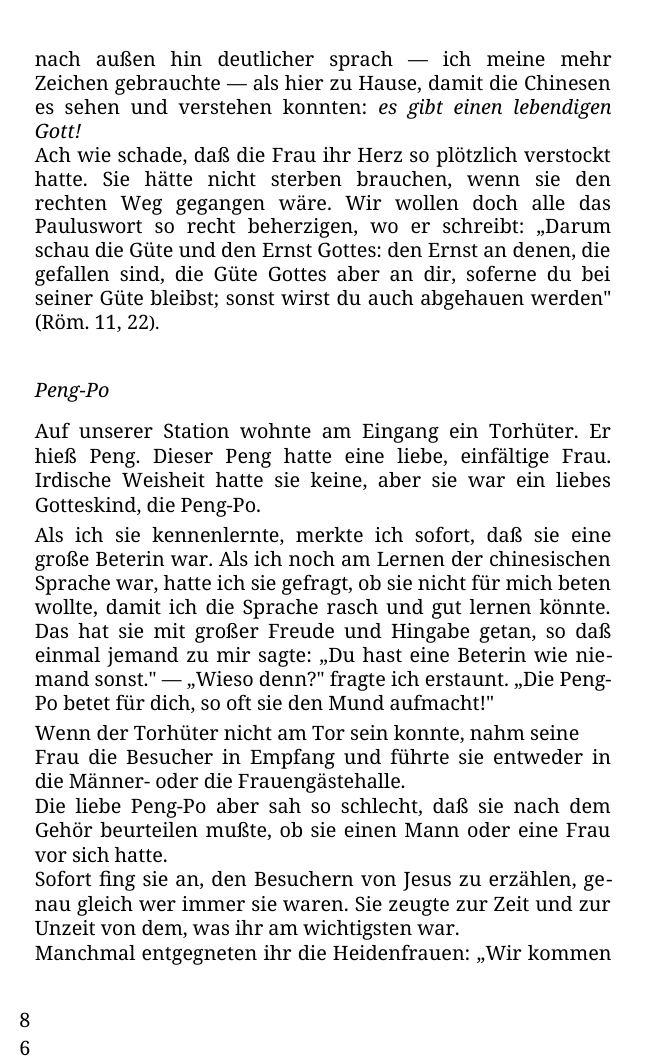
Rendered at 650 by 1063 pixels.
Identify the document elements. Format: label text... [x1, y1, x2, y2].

text Die liebe Peng-Po aber sah so schlecht, daß sie nach dem Gehör beurteilen mußte, ob sie einen Mann oder eine Frau vor sich hatte. [34, 793, 612, 867]
text Ach wie schade, daß die Frau ihr Herz so plötzlich verstockt hatte. Sie hätte nicht sterben brauchen, wenn sie den rechten Weg gegangen wäre. Wir wollen doch alle das Pauluswort so recht beherzigen, wo er schreibt: „Darum schau die Güte und den Ernst Gottes: den Ernst an denen, die gefallen sind, die Güte Gottes aber an dir, soferne du bei seiner Güte bleibst; sonst wirst du auch abgehauen werden" (Röm. 11, 22). [34, 143, 612, 334]
text Als ich sie kennenlernte, merkte ich sofort, daß sie eine große Beterin war. Als ich noch am Lernen der chinesischen Sprache war, hatte ich sie gefragt, ob sie nicht für mich beten wollte, damit ich die Sprache rasch und gut lernen könnte. Das hat sie mit großer Freude und Hingabe getan, so daß einmal jemand zu mir sagte: „Du hast eine Beterin wie niemand sonst." — „Wieso denn?" fragte ich erstaunt. „Die Peng-Po betet für dich, so oft sie den Mund aufmacht!" [34, 523, 612, 715]
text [34, 47, 612, 143]
text Frau die Besucher in Empfang und führte sie entweder in die Männer- oder die Frauengästehalle. [34, 744, 612, 793]
text Sofort fing sie an, den Besuchern von Jesus zu erzählen, genau gleich wer immer sie waren. Sie zeugte zur Zeit und zur Unzeit von dem, was ihr am wichtigsten war. [34, 867, 612, 940]
text Auf unserer Station wohnte am Eingang ein Torhüter. Er hieß Peng. Dieser Peng hatte eine liebe, einfältige Frau. Irdische Weisheit hatte sie keine, aber sie war ein liebes Gotteskind, die Peng-Po. [34, 419, 612, 517]
text Peng-Po [34, 382, 612, 401]
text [34, 940, 612, 965]
text Wenn der Torhüter nicht am Tor sein konnte, nahm seine [34, 725, 612, 744]
